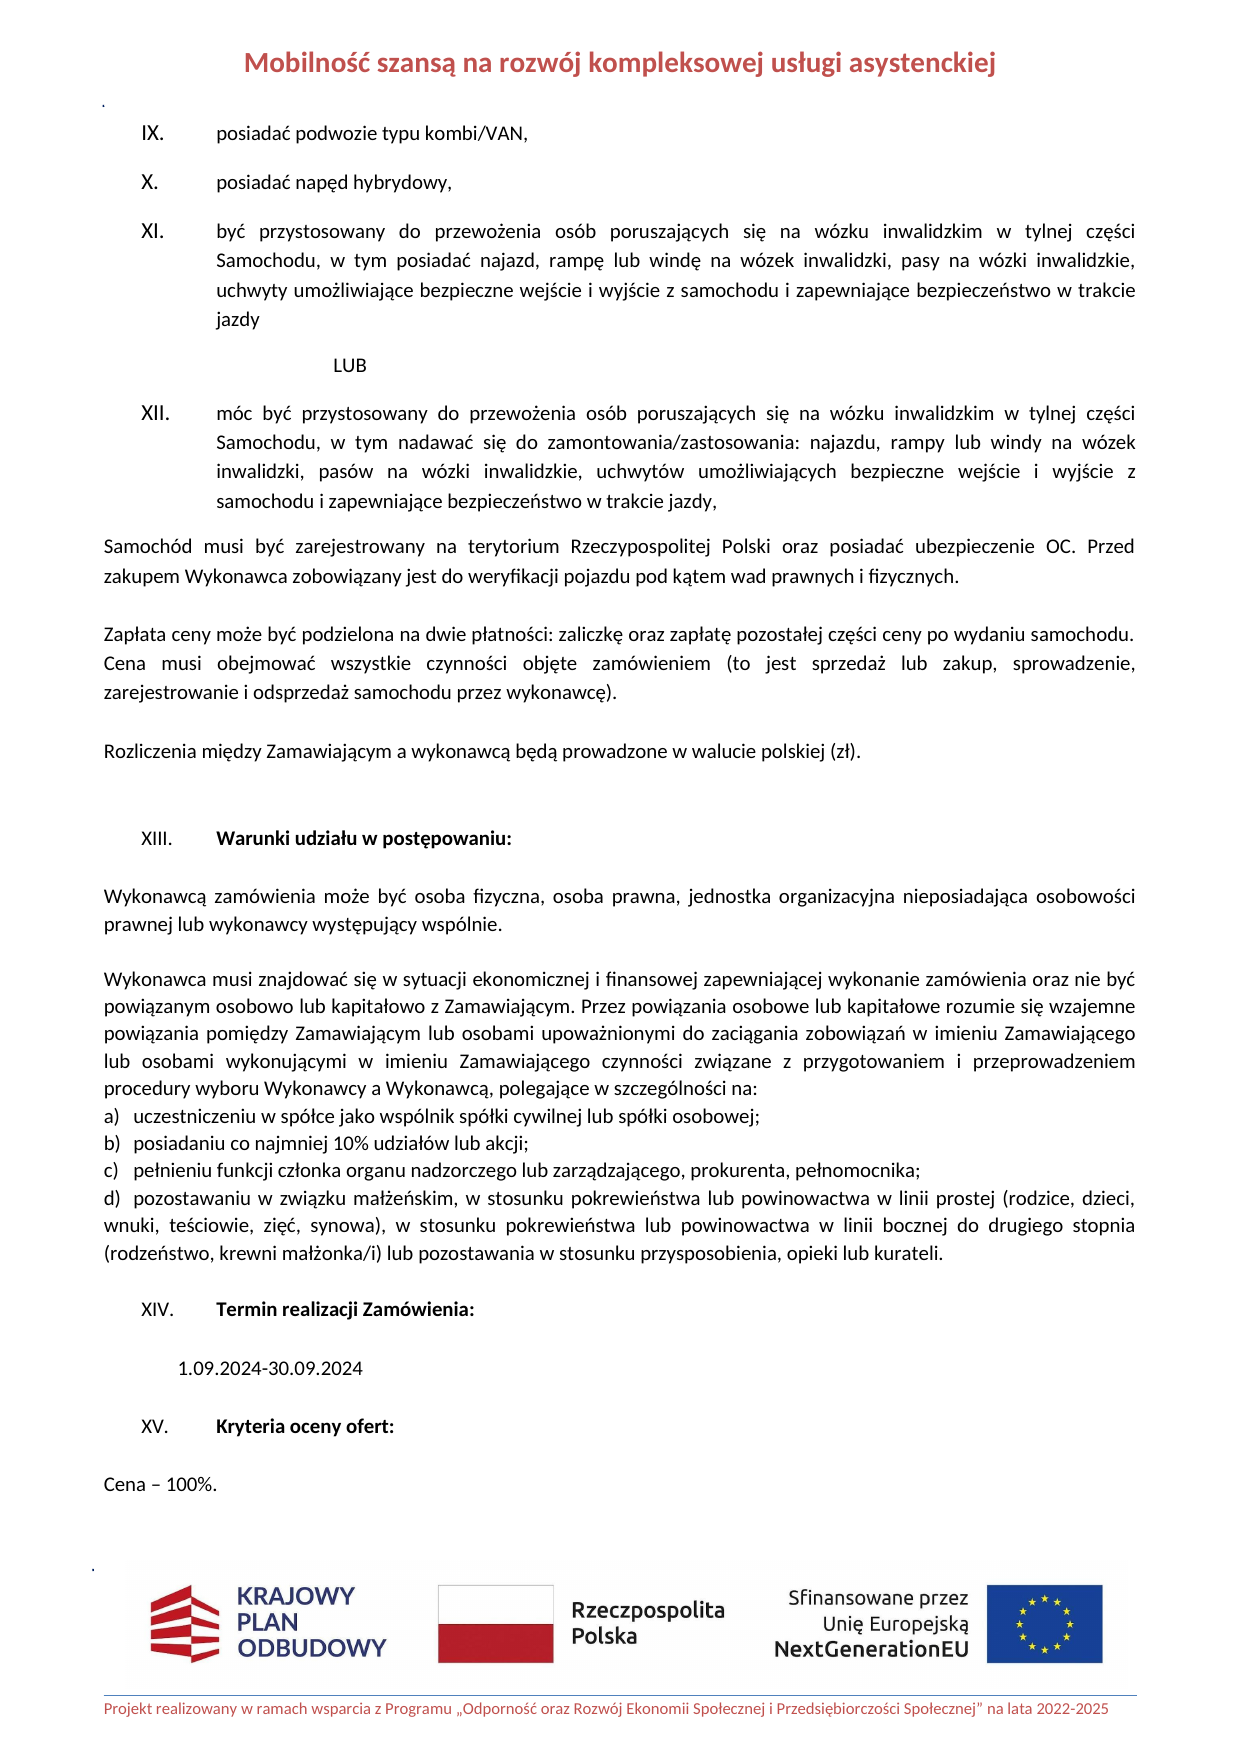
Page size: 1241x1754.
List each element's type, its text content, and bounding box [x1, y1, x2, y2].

text b) posiadaniu co najmniej 10% udziałów lub akcji; [103, 1130, 1137, 1156]
list Warunki udziału w postępowaniu: [141, 825, 1137, 851]
text Wykonawcą zamówienia może być osoba fizyczna, osoba prawna, jednostka organizacyjna nieposiadająca osobowości prawnej lub wykonawcy występujący wspólnie. [103, 884, 1137, 936]
list być przystosowany do przewożenia osób poruszających się na wózku inwalidzkim w tylnej części Samochodu, w tym posiadać najazd, rampę lub windę na wózek inwalidzki, pasy na wózki inwalidzkie, uchwyty umożliwiające bezpieczne wejście i wyjście z samochodu i zapewniające bezpieczeństwo w trakcie jazdy [141, 216, 1137, 331]
text c) pełnieniu funkcji członka organu nadzorczego lub zarządzającego, prokurenta, pełnomocnika; [103, 1158, 1137, 1183]
text Cena – 100%. [103, 1471, 1137, 1497]
list Termin realizacji Zamówienia: [141, 1296, 1137, 1322]
text Wykonawca musi znajdować się w sytuacji ekonomicznej i finansowej zapewniającej wykonanie zamówienia oraz nie być powiązanym osobowo lub kapitałowo z Zamawiającym. Przez powiązania osobowe lub kapitałowe rozumie się wzajemne powiązania pomiędzy Zamawiającym lub osobami upoważnionymi do zaciągania zobowiązań w imieniu Zamawiającego lub osobami wykonującymi w imieniu Zamawiającego czynności związane z przygotowaniem i przeprowadzeniem procedury wyboru Wykonawcy a Wykonawcą, polegające w szczególności na: [103, 966, 1137, 1101]
text Samochód musi być zarejestrowany na terytorium Rzeczypospolitej Polski oraz posiadać ubezpieczenie OC. Przed zakupem Wykonawca zobowiązany jest do weryfikacji pojazdu pod kątem wad prawnych i fizycznych. [103, 534, 1137, 588]
text Zapłata ceny może być podzielona na dwie płatności: zaliczkę oraz zapłatę pozostałej części ceny po wydaniu samochodu. Cena musi obejmować wszystkie czynności objęte zamówieniem (to jest sprzedaż lub zakup, sprowadzenie, zarejestrowanie i odsprzedaż samochodu przez wykonawcę). [103, 621, 1137, 705]
picture [125, 1560, 1128, 1689]
list posiadać podwozie typu kombi/VAN, [141, 118, 1137, 146]
text LUB [328, 352, 1137, 377]
text Rozliczenia między Zamawiającym a wykonawcą będą prowadzone w walucie polskiej (zł). [103, 738, 1137, 763]
text a) uczestniczeniu w spółce jako wspólnik spółki cywilnej lub spółki osobowej; [103, 1103, 1137, 1128]
text d) pozostawaniu w związku małżeńskim, w stosunku pokrewieństwa lub powinowactwa w linii prostej (rodzice, dzieci, wnuki, teściowie, zięć, synowa), w stosunku pokrewieństwa lub powinowactwa w linii bocznej do drugiego stopnia (rodzeństwo, krewni małżonka/i) lub pozostawania w stosunku przysposobienia, opieki lub kurateli. [103, 1185, 1137, 1265]
list Kryteria oceny ofert: [141, 1413, 1137, 1438]
list móc być przystosowany do przewożenia osób poruszających się na wózku inwalidzkim w tylnej części Samochodu, w tym nadawać się do zamontowania/zastosowania: najazdu, rampy lub windy na wózek inwalidzki, pasów na wózki inwalidzkie, uchwytów umożliwiających bezpieczne wejście i wyjście z samochodu i zapewniające bezpieczeństwo w trakcie jazdy, [141, 398, 1137, 513]
list posiadać napęd hybrydowy, [141, 167, 1137, 195]
text 1.09.2024-30.09.2024 [177, 1355, 1137, 1380]
